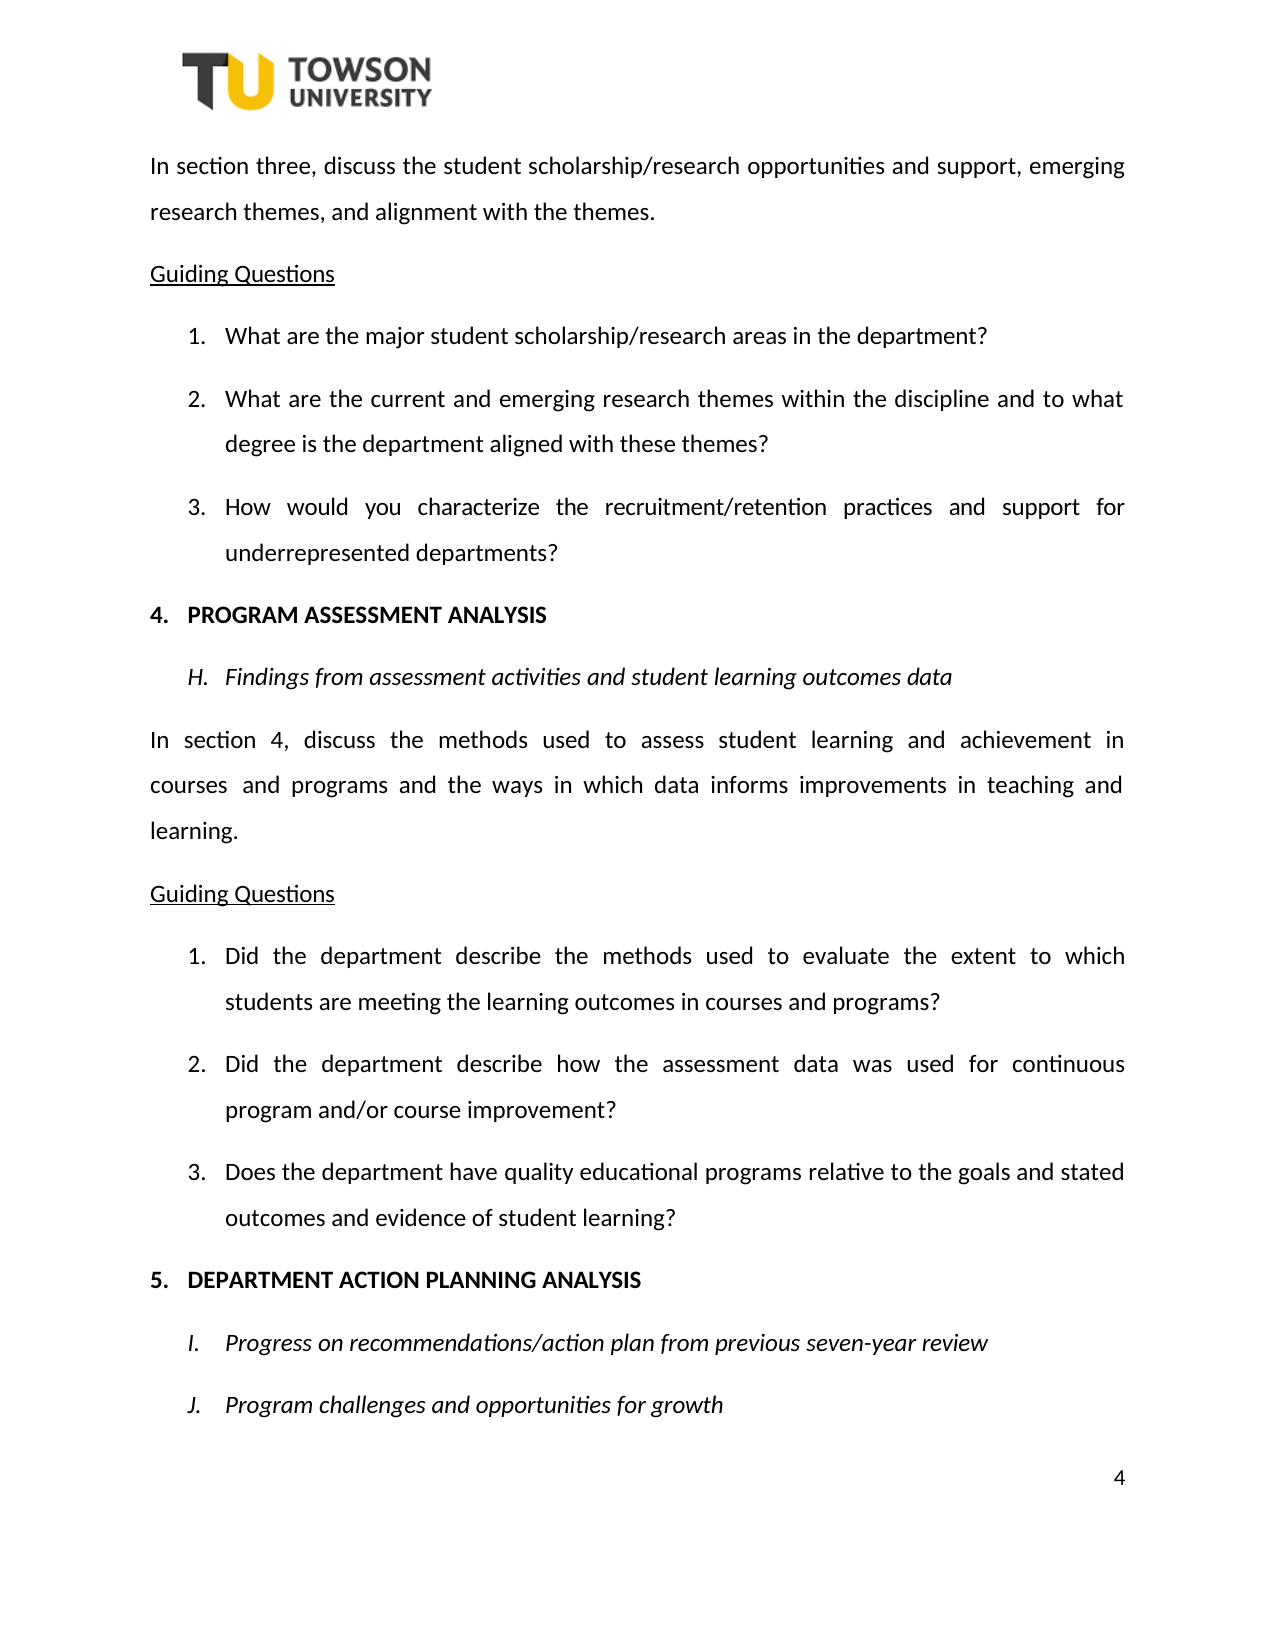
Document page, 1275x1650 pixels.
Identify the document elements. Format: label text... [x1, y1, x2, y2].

text Guiding Questions [150, 258, 1125, 289]
list Did the department describe how the assessment data was used for continuous program and/or course improvement? [187, 1048, 1125, 1124]
text In section three, discuss the student scholarship/research opportunities and support, emerging research themes, and alignment with the themes. [150, 150, 1125, 226]
list Did the department describe the methods used to evaluate the extent to which students are meeting the learning outcomes in courses and programs? [187, 940, 1125, 1016]
list Findings from assessment activities and student learning outcomes data [187, 662, 1125, 692]
text In section 4, discuss the methods used to assess student learning and achievement in courses and programs and the ways in which data informs improvements in teaching and learning. [150, 724, 1125, 846]
list Program challenges and opportunities for growth [187, 1389, 1125, 1420]
text Guiding Questions [150, 878, 1125, 908]
list Does the department have quality educational programs relative to the goals and stated outcomes and evidence of student learning? [187, 1156, 1125, 1233]
list DEPARTMENT ACTION PLANNING ANALYSIS [150, 1264, 1125, 1295]
list What are the major student scholarship/research areas in the department? [187, 321, 1125, 351]
list Progress on recommendations/action plan from previous seven-year review [187, 1327, 1125, 1357]
list PROGRAM ASSESSMENT ANALYSIS [150, 599, 1125, 630]
list How would you characterize the recruitment/retention practices and support for underrepresented departments? [187, 491, 1125, 567]
list What are the current and emerging research themes within the discipline and to what degree is the department aligned with these themes? [187, 383, 1125, 459]
